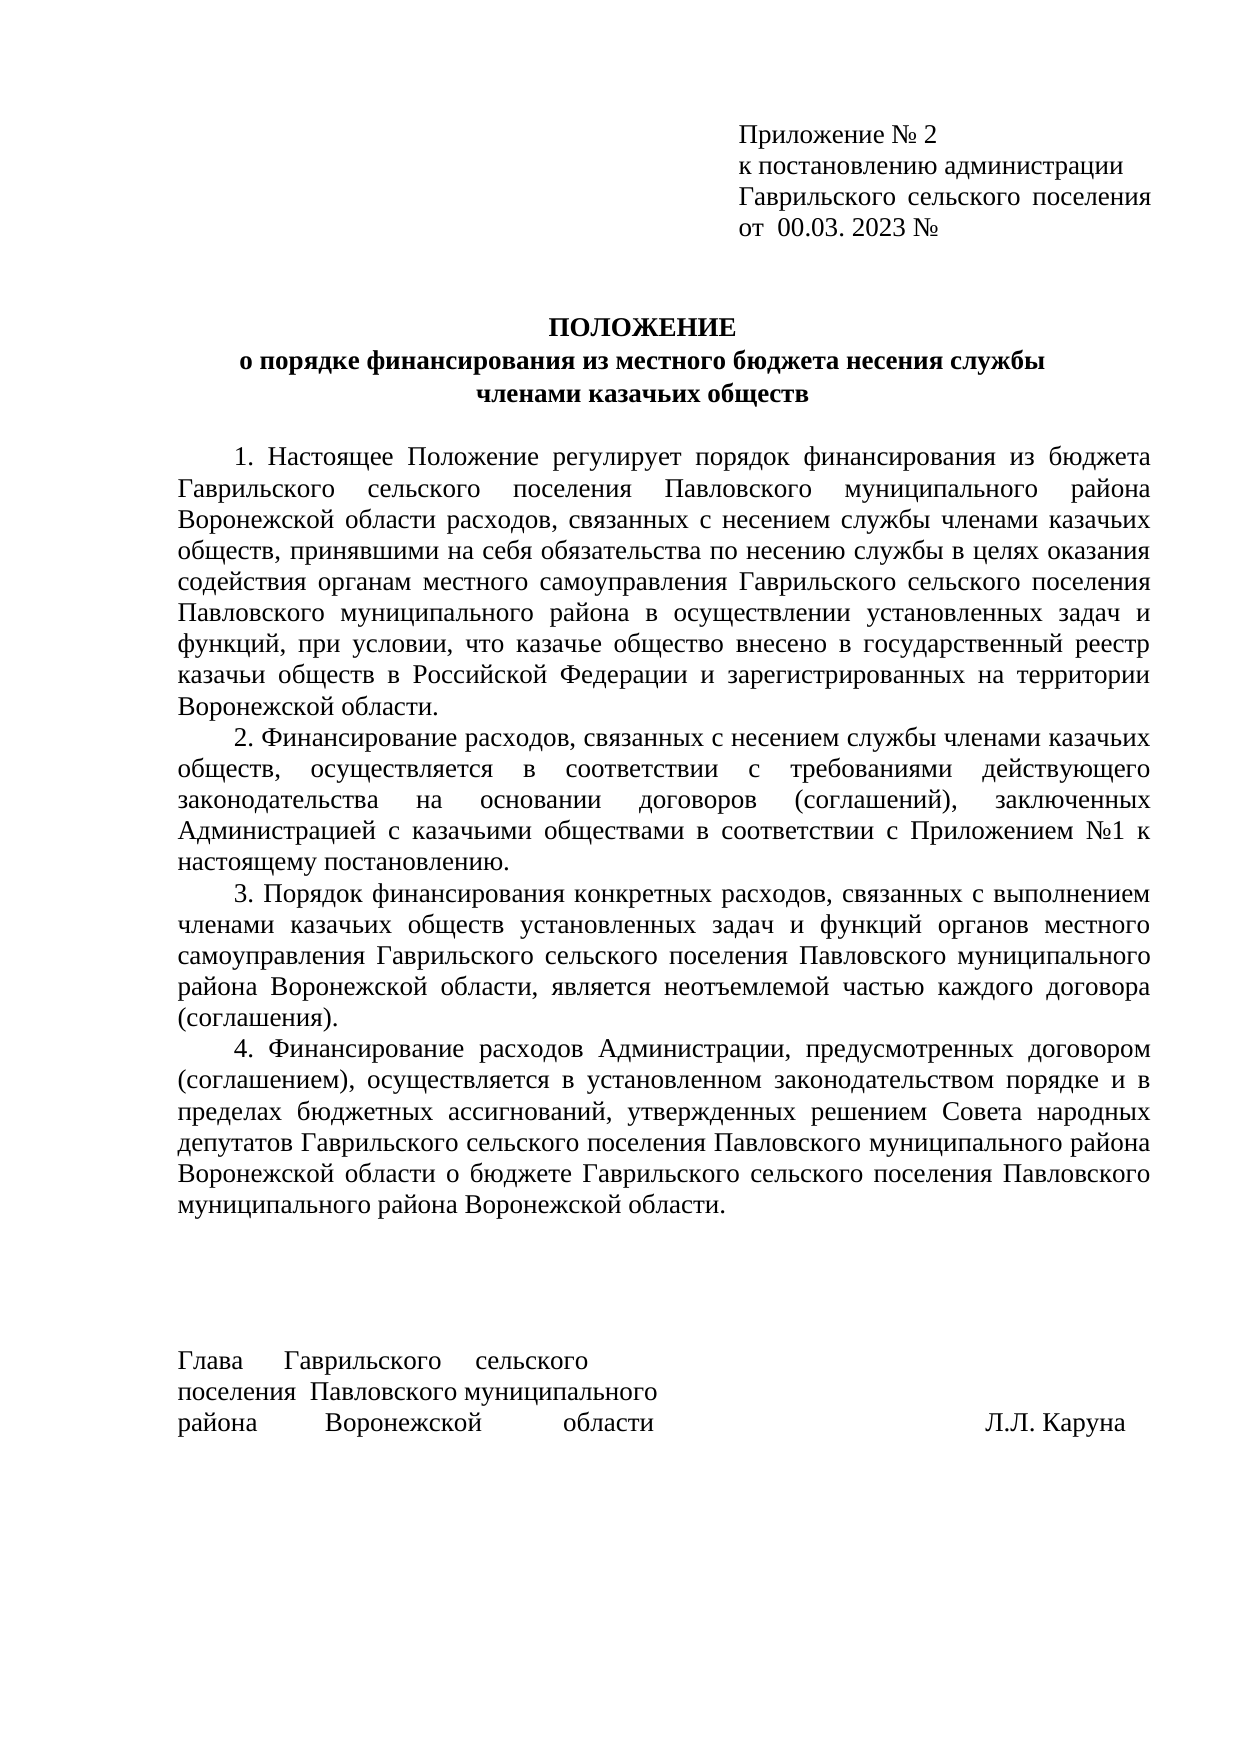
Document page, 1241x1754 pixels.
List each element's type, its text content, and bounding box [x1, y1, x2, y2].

text 4. Финансирование расходов Администрации, предусмотренных договором (соглашением), осуществляется в установленном законодательством порядке и в пределах бюджетных ассигнований, утвержденных решением Совета народных депутатов Гаврильского сельского поселения Павловского муниципального района Воронежской области о бюджете Гаврильского сельского поселения Павловского муниципального района Воронежской области. [177, 1032, 1152, 1219]
text ПОЛОЖЕНИЕ [177, 309, 1108, 343]
text 2. Финансирование расходов, связанных с несением службы членами казачьих обществ, осуществляется в соответствии с требованиями действующего законодательства на основании договоров (соглашений), заключенных Администрацией с казачьими обществами в соответствии с Приложением №1 к настоящему постановлению. [177, 721, 1152, 877]
text Приложение № 2 [738, 118, 1152, 149]
text поселения Павловского муниципального района Воронежской области Л.Л. Каруна [177, 1375, 1152, 1437]
text 1. Настоящее Положение регулирует порядок финансирования из бюджета Гаврильского сельского поселения Павловского муниципального района Воронежской области расходов, связанных с несением службы членами казачьих обществ, принявшими на себя обязательства по несению службы в целях оказания содействия органам местного самоуправления Гаврильского сельского поселения Павловского муниципального района в осуществлении установленных задач и функций, при условии, что казачье общество внесено в государственный реестр казачьи обществ в Российской Федерации и зарегистрированных на территории Воронежской области. [177, 441, 1152, 721]
text о порядке финансирования из местного бюджета несения службы [177, 343, 1108, 376]
text к постановлению администрации [738, 149, 1152, 180]
text членами казачьих обществ [177, 376, 1108, 409]
text 3. Порядок финансирования конкретных расходов, связанных с выполнением членами казачьих обществ установленных задач и функций органов местного самоуправления Гаврильского сельского поселения Павловского муниципального района Воронежской области, является неотъемлемой частью каждого договора (соглашения). [177, 877, 1152, 1032]
text Гаврильского сельского поселения от 00.03. 2023 № [738, 180, 1152, 243]
text Глава Гаврильского сельского [177, 1344, 1152, 1375]
